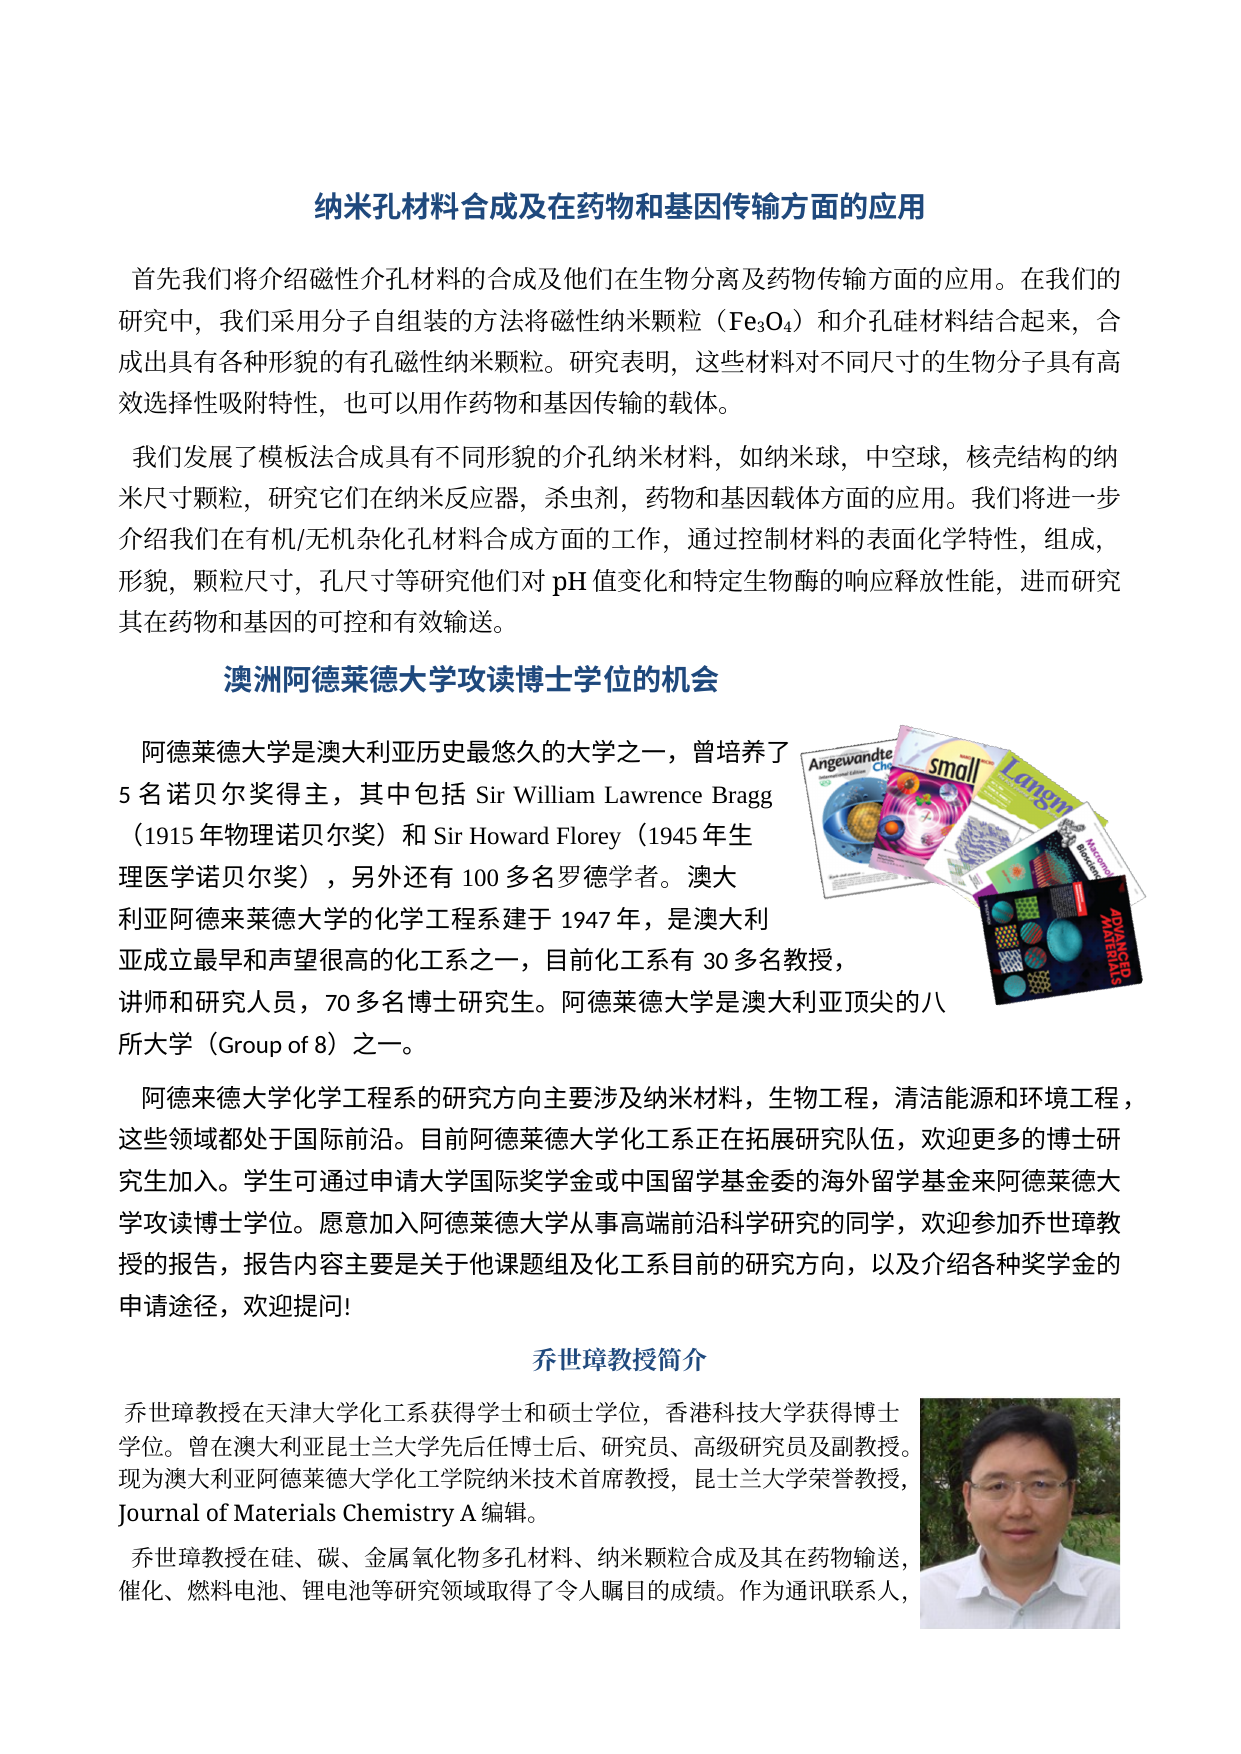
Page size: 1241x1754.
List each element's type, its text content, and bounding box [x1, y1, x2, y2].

text 我们发展了模板法合成具有不同形貌的介孔纳米材料，如纳米球，中空球，核壳结构的纳米尺寸颗粒，研究它们在纳米反应器，杀虫剂，药物和基因载体方面的应用。我们将进一步介绍我们在有机/无机杂化孔材料合成方面的工作，通过控制材料的表面化学特性，组成，形貌，颗粒尺寸，孔尺寸等研究他们对pH值变化和特定生物酶的响应释放性能，进而研究其在药物和基因的可控和有效输送。 [118, 438, 1122, 639]
text 阿德莱德大学是澳大利亚历史最悠久的大学之一，曾培养了5名诺贝尔奖得主，其中包括Sir William Lawrence Bragg （1915年物理诺贝尔奖）和Sir Howard Florey（1945年生理医学诺贝尔奖），另外还有100多名罗德学者。澳大利亚阿德来莱德大学的化学工程系建于1947年，是澳大利亚成立最早和声望很高的化工系之一，目前化工系有30多名教授，讲师和研究人员，70多名博士研究生。阿德莱德大学是澳大利亚顶尖的八所大学（Group of 8）之一。 [118, 732, 1122, 1060]
text 乔世璋教授简介 [118, 1341, 1122, 1377]
text 首先我们将介绍磁性介孔材料的合成及他们在生物分离及药物传输方面的应用。在我们的研究中，我们采用分子自组装的方法将磁性纳米颗粒（Fe3O4）和介孔硅材料结合起来，合成出具有各种形貌的有孔磁性纳米颗粒。研究表明，这些材料对不同尺寸的生物分子具有高效选择性吸附特性，也可以用作药物和基因传输的载体。 [118, 260, 1122, 420]
picture [920, 1396, 1120, 1627]
text 阿德来德大学化学工程系的研究方向主要涉及纳米材料，生物工程，清洁能源和环境工程，这些领域都处于国际前沿。目前阿德莱德大学化工系正在拓展研究队伍，欢迎更多的博士研究生加入。学生可通过申请大学国际奖学金或中国留学基金委的海外留学基金来阿德莱德大学攻读博士学位。愿意加入阿德莱德大学从事高端前沿科学研究的同学，欢迎参加乔世璋教授的报告，报告内容主要是关于他课题组及化工系目前的研究方向，以及介绍各种奖学金的申请途径，欢迎提问! [118, 1078, 1122, 1323]
text 澳洲阿德莱德大学攻读博士学位的机会 [118, 657, 1122, 699]
text 纳米孔材料合成及在药物和基因传输方面的应用 [118, 184, 1122, 226]
text 乔世璋教授在天津大学化工系获得学士和硕士学位，香港科技大学获得博士学位。曾在澳大利亚昆士兰大学先后任博士后、研究员、高级研究员及副教授。现为澳大利亚阿德莱德大学化工学院纳米技术首席教授，昆士兰大学荣誉教授, Journal of Materials Chemistry A编辑。 [118, 1394, 1122, 1528]
